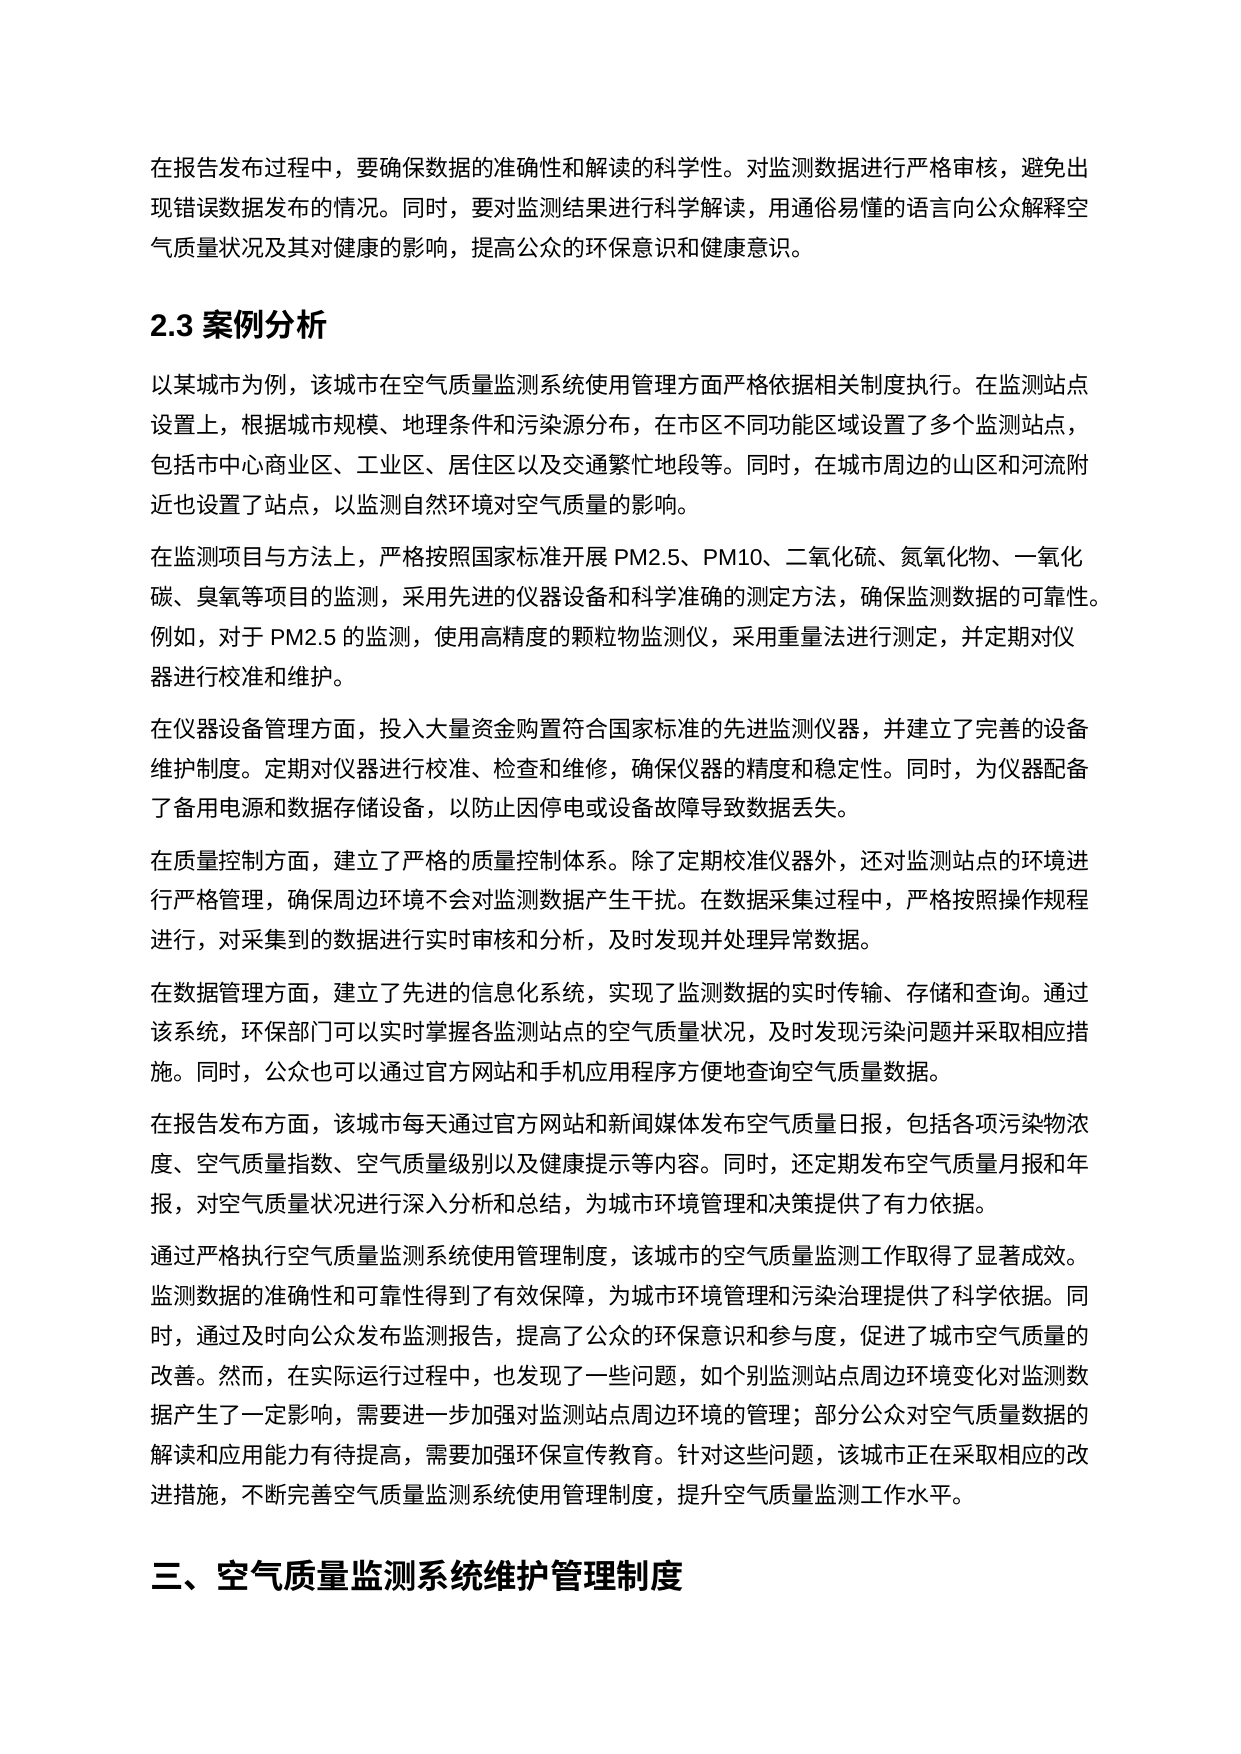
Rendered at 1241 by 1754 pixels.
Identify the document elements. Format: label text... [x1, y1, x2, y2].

subtitle 2.3 案例分析 [150, 301, 1090, 346]
text 以某城市为例，该城市在空气质量监测系统使用管理方面严格依据相关制度执行。在监测站点设置上，根据城市规模、地理条件和污染源分布，在市区不同功能区域设置了多个监测站点，包括市中心商业区、工业区、居住区以及交通繁忙地段等。同时，在城市周边的山区和河流附近也设置了站点，以监测自然环境对空气质量的影响。 [150, 367, 1090, 520]
text 在数据管理方面，建立了先进的信息化系统，实现了监测数据的实时传输、存储和查询。通过该系统，环保部门可以实时掌握各监测站点的空气质量状况，及时发现污染问题并采取相应措施。同时，公众也可以通过官方网站和手机应用程序方便地查询空气质量数据。 [150, 974, 1090, 1087]
text 在报告发布方面，该城市每天通过官方网站和新闻媒体发布空气质量日报，包括各项污染物浓度、空气质量指数、空气质量级别以及健康提示等内容。同时，还定期发布空气质量月报和年报，对空气质量状况进行深入分析和总结，为城市环境管理和决策提供了有力依据。 [150, 1106, 1090, 1219]
subtitle 三、空气质量监测系统维护管理制度 [150, 1550, 1090, 1598]
text 通过严格执行空气质量监测系统使用管理制度，该城市的空气质量监测工作取得了显著成效。监测数据的准确性和可靠性得到了有效保障，为城市环境管理和污染治理提供了科学依据。同时，通过及时向公众发布监测报告，提高了公众的环保意识和参与度，促进了城市空气质量的改善。然而，在实际运行过程中，也发现了一些问题，如个别监测站点周边环境变化对监测数据产生了一定影响，需要进一步加强对监测站点周边环境的管理；部分公众对空气质量数据的解读和应用能力有待提高，需要加强环保宣传教育。针对这些问题，该城市正在采取相应的改进措施，不断完善空气质量监测系统使用管理制度，提升空气质量监测工作水平。 [150, 1238, 1090, 1510]
text 在监测项目与方法上，严格按照国家标准开展 PM2.5、PM10、二氧化硫、氮氧化物、一氧化碳、臭氧等项目的监测，采用先进的仪器设备和科学准确的测定方法，确保监测数据的可靠性。例如，对于 PM2.5 的监测，使用高精度的颗粒物监测仪，采用重量法进行测定，并定期对仪器进行校准和维护。 [150, 539, 1090, 692]
text 在报告发布过程中，要确保数据的准确性和解读的科学性。对监测数据进行严格审核，避免出现错误数据发布的情况。同时，要对监测结果进行科学解读，用通俗易懂的语言向公众解释空气质量状况及其对健康的影响，提高公众的环保意识和健康意识。 [150, 150, 1090, 263]
text 在质量控制方面，建立了严格的质量控制体系。除了定期校准仪器外，还对监测站点的环境进行严格管理，确保周边环境不会对监测数据产生干扰。在数据采集过程中，严格按照操作规程进行，对采集到的数据进行实时审核和分析，及时发现并处理异常数据。 [150, 842, 1090, 955]
text 在仪器设备管理方面，投入大量资金购置符合国家标准的先进监测仪器，并建立了完善的设备维护制度。定期对仪器进行校准、检查和维修，确保仪器的精度和稳定性。同时，为仪器配备了备用电源和数据存储设备，以防止因停电或设备故障导致数据丢失。 [150, 711, 1090, 823]
